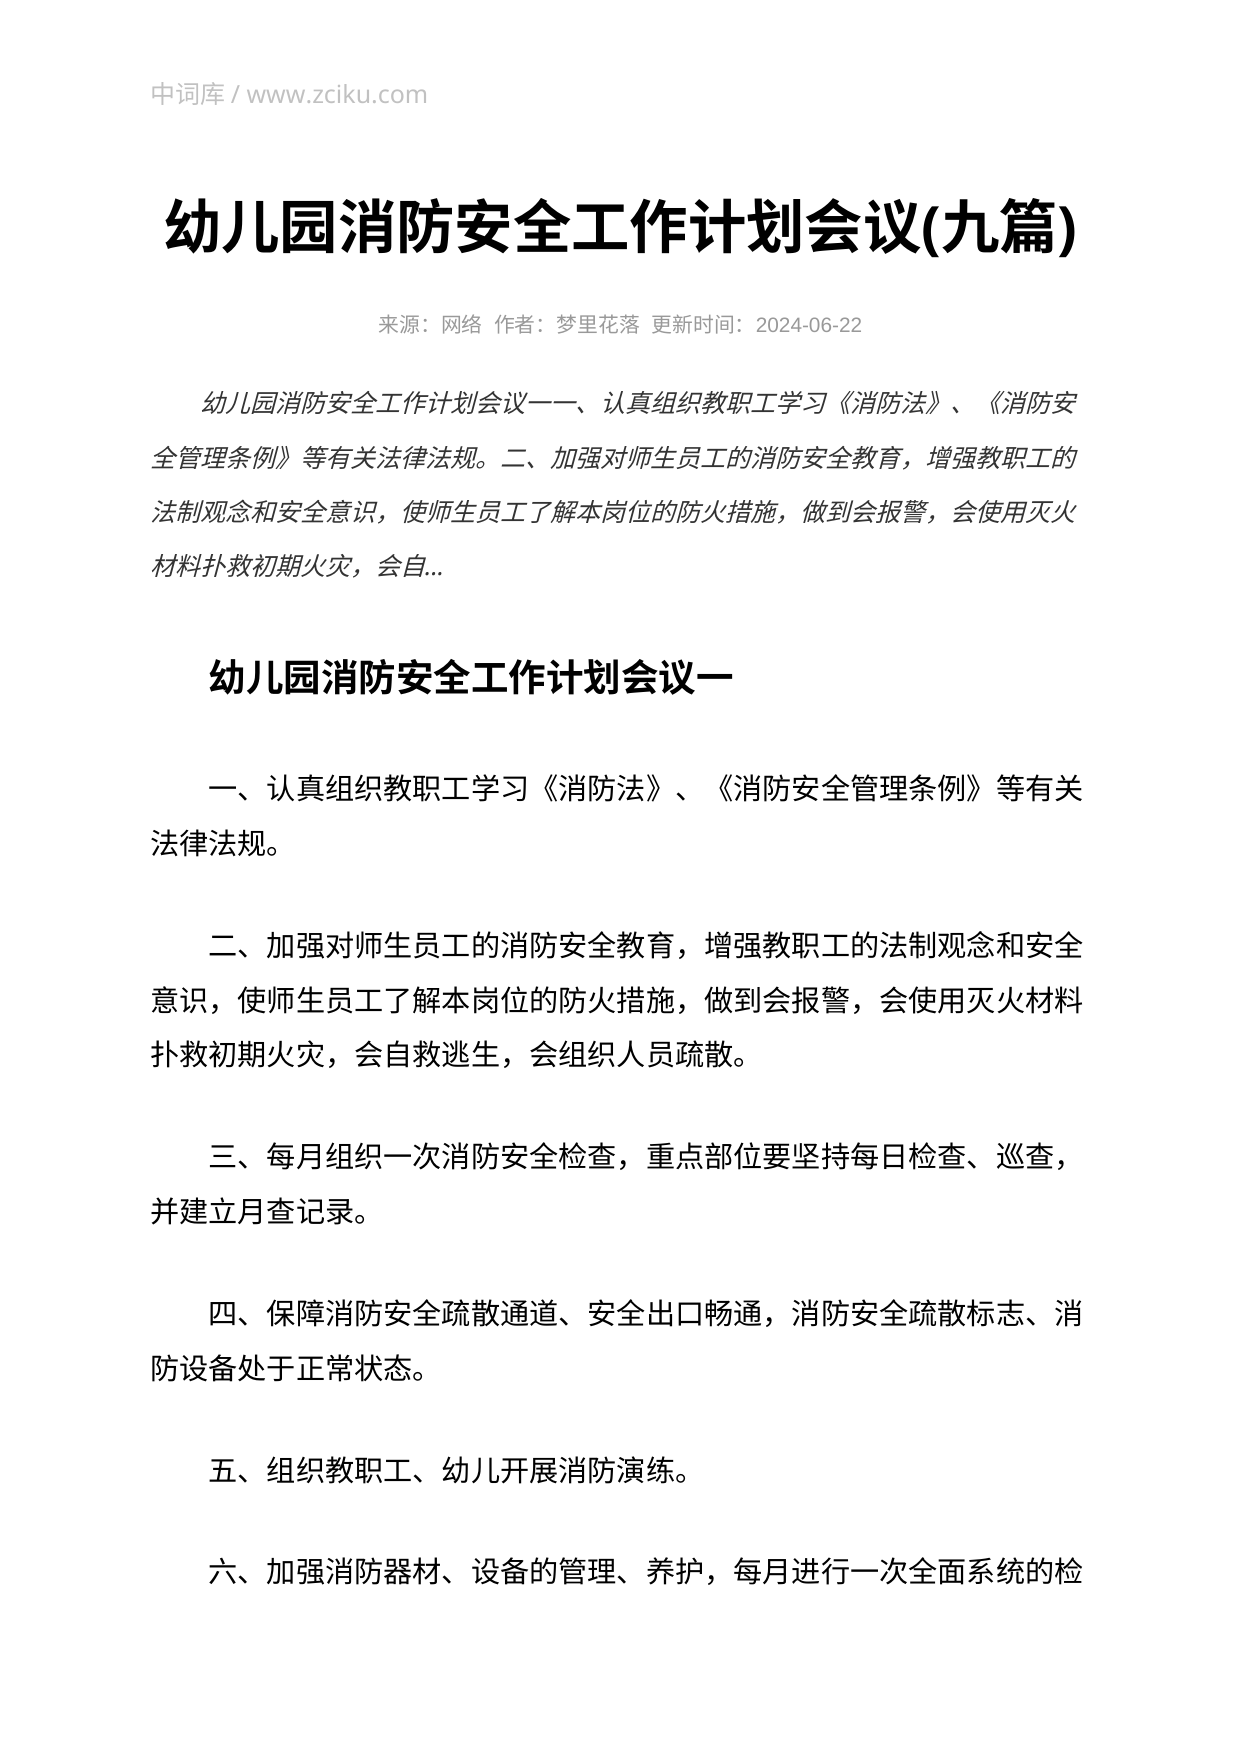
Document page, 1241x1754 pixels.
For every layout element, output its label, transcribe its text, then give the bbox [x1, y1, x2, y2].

text 幼儿园消防安全工作计划会议一 [150, 648, 1090, 702]
text 来源：网络 作者：梦里花落 更新时间：2024-06-22 [150, 313, 1090, 337]
text 一、认真组织教职工学习《消防法》、《消防安全管理条例》等有关法律法规。 [150, 766, 1090, 863]
text 三、每月组织一次消防安全检查，重点部位要坚持每日检查、巡查，并建立月查记录。 [150, 1134, 1090, 1231]
text 四、保障消防安全疏散通道、安全出口畅通，消防安全疏散标志、消防设备处于正常状态。 [150, 1290, 1090, 1388]
subtitle 幼儿园消防安全工作计划会议(九篇) [150, 181, 1090, 266]
text 二、加强对师生员工的消防安全教育，增强教职工的法制观念和安全意识，使师生员工了解本岗位的防火措施，做到会报警，会使用灭火材料扑救初期火灾，会自救逃生，会组织人员疏散。 [150, 922, 1090, 1074]
text 幼儿园消防安全工作计划会议一一、认真组织教职工学习《消防法》、《消防安全管理条例》等有关法律法规。二、加强对师生员工的消防安全教育，增强教职工的法制观念和安全意识，使师生员工了解本岗位的防火措施，做到会报警，会使用灭火材料扑救初期火灾，会自... [150, 384, 1090, 583]
text 五、组织教职工、幼儿开展消防演练。 [150, 1447, 1090, 1489]
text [150, 1549, 1090, 1591]
